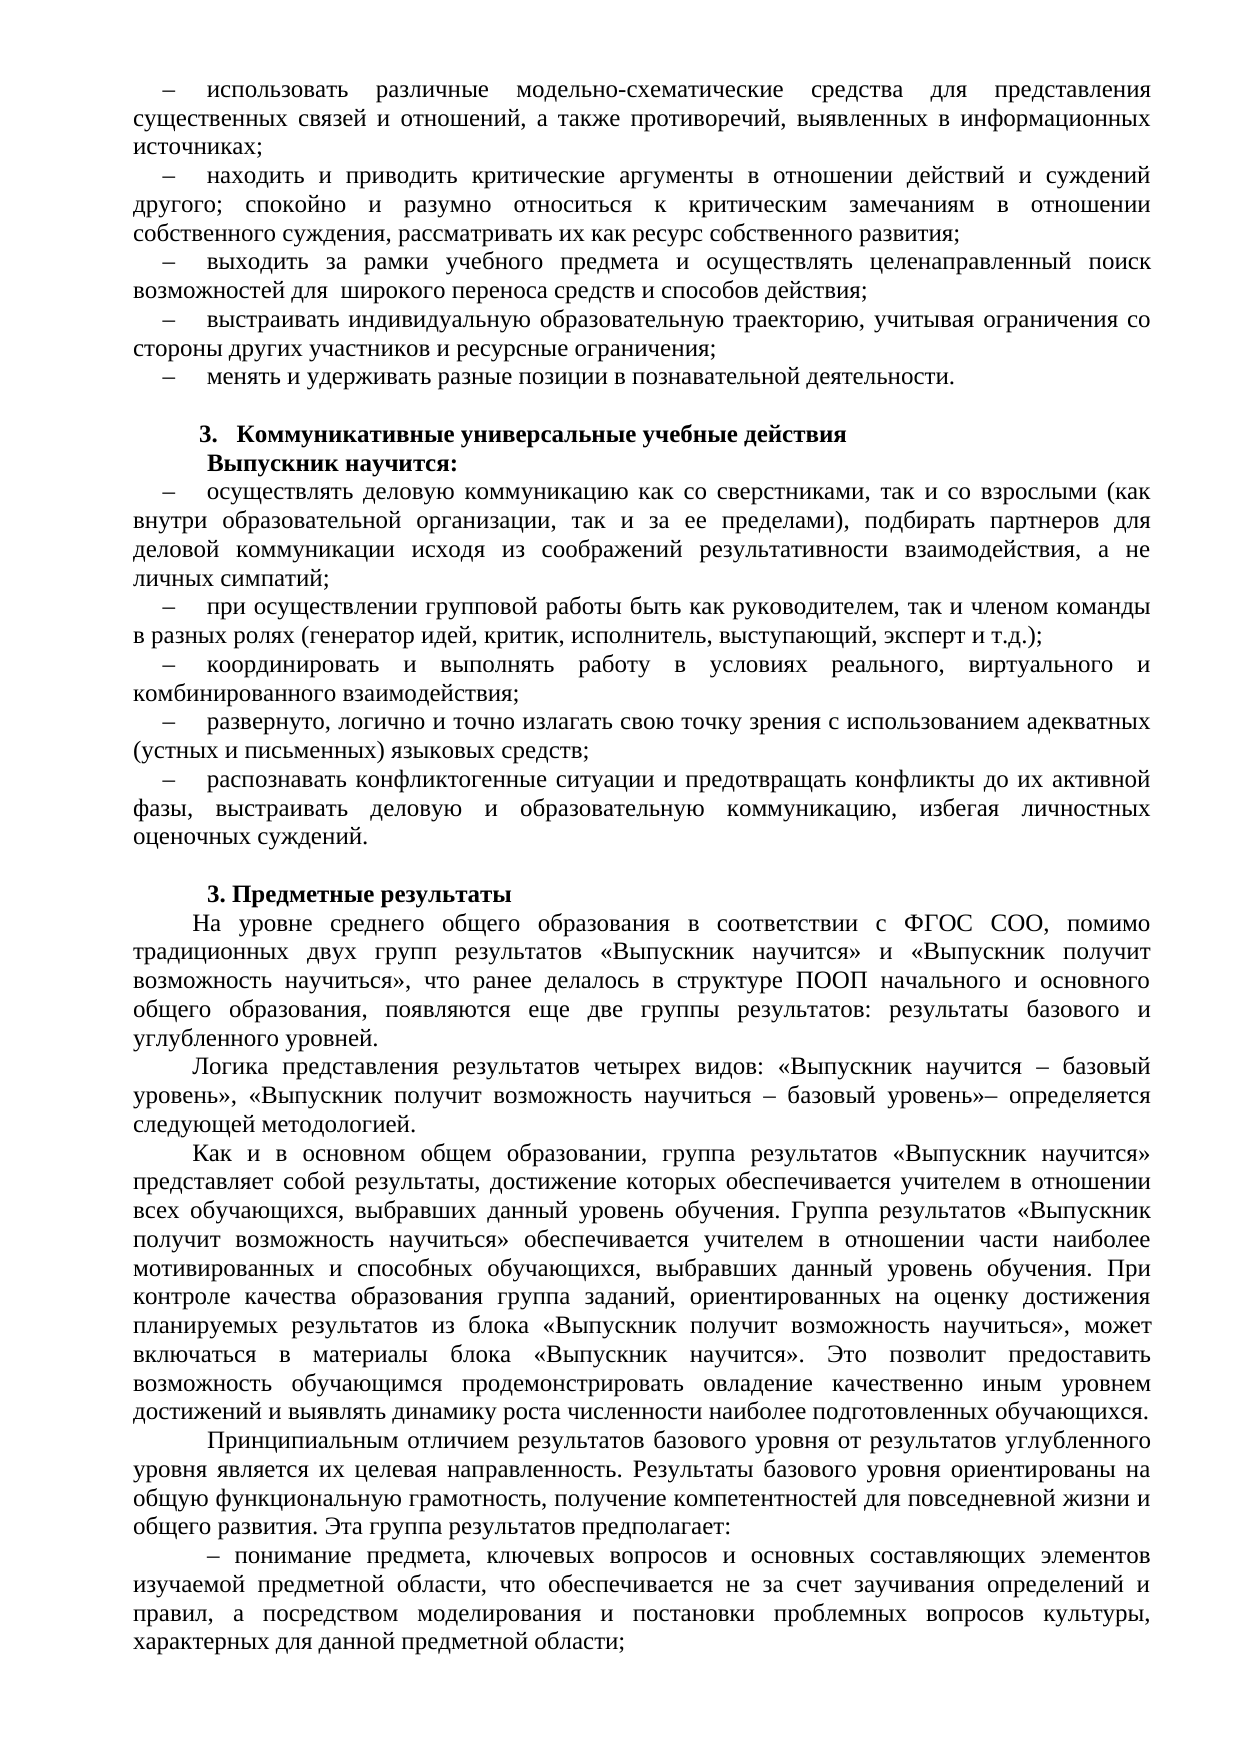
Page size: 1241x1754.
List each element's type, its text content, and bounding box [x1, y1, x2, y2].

text при осуществлении групповой работы быть как руководителем, так и членом команды в разных ролях (генератор идей, критик, исполнитель, выступающий, эксперт и т.д.); [133, 591, 1152, 649]
text – понимание предмета, ключевых вопросов и основных составляющих элементов изучаемой предметной области, что обеспечивается не за счет заучивания определений и правил, а посредством моделирования и постановки проблемных вопросов культуры, характерных для данной предметной области; [133, 1540, 1152, 1655]
text выстраивать индивидуальную образовательную траекторию, учитывая ограничения со стороны других участников и ресурсные ограничения; [133, 304, 1152, 361]
text Логика представления результатов четырех видов: «Выпускник научится – базовый уровень», «Выпускник получит возможность научиться – базовый уровень»– определяется следующей методологией. [133, 1051, 1152, 1138]
text находить и приводить критические аргументы в отношении действий и суждений другого; спокойно и разумно относиться к критическим замечаниям в отношении собственного суждения, рассматривать их как ресурс собственного развития; [133, 160, 1152, 246]
text осуществлять деловую коммуникацию как со сверстниками, так и со взрослыми (как внутри образовательной организации, так и за ее пределами), подбирать партнеров для деловой коммуникации исходя из соображений результативности взаимодействия, а не личных симпатий; [133, 476, 1152, 591]
text На уровне среднего общего образования в соответствии с ФГОС СОО, помимо традиционных двух групп результатов «Выпускник научится» и «Выпускник получит возможность научиться», что ранее делалось в структуре ПООП начального и основного общего образования, появляются еще две группы результатов: результаты базового и углубленного уровней. [133, 908, 1152, 1051]
text развернуто, логично и точно излагать свою точку зрения с использованием адекватных (устных и письменных) языковых средств; [133, 706, 1152, 764]
list Коммуникативные универсальные учебные действия [199, 419, 1152, 448]
text координировать и выполнять работу в условиях реального, виртуального и комбинированного взаимодействия; [133, 649, 1152, 706]
text использовать различные модельно-схематические средства для представления существенных связей и отношений, а также противоречий, выявленных в информационных источниках; [133, 74, 1152, 160]
text Принципиальным отличием результатов базового уровня от результатов углубленного уровня является их целевая направленность. Результаты базового уровня ориентированы на общую функциональную грамотность, получение компетентностей для повседневной жизни и общего развития. Эта группа результатов предполагает: [133, 1425, 1152, 1540]
text Как и в основном общем образовании, группа результатов «Выпускник научится» представляет собой результаты, достижение которых обеспечивается учителем в отношении всех обучающихся, выбравших данный уровень обучения. Группа результатов «Выпускник получит возможность научиться» обеспечивается учителем в отношении части наиболее мотивированных и способных обучающихся, выбравших данный уровень обучения. При контроле качества образования группа заданий, ориентированных на оценку достижения планируемых результатов из блока «Выпускник получит возможность научиться», может включаться в материалы блока «Выпускник научится». Это позволит предоставить возможность обучающимся продемонстрировать овладение качественно иным уровнем достижений и выявлять динамику роста численности наиболее подготовленных обучающихся. [133, 1138, 1152, 1425]
text выходить за рамки учебного предмета и осуществлять целенаправленный поиск возможностей для широкого переноса средств и способов действия; [133, 246, 1152, 304]
text менять и удерживать разные позиции в познавательной деятельности. [133, 361, 1152, 390]
text распознавать конфликтогенные ситуации и предотвращать конфликты до их активной фазы, выстраивать деловую и образовательную коммуникацию, избегая личностных оценочных суждений. [133, 764, 1152, 850]
text Выпускник научится: [133, 448, 1152, 476]
subtitle 3. Предметные результаты [133, 879, 1152, 908]
